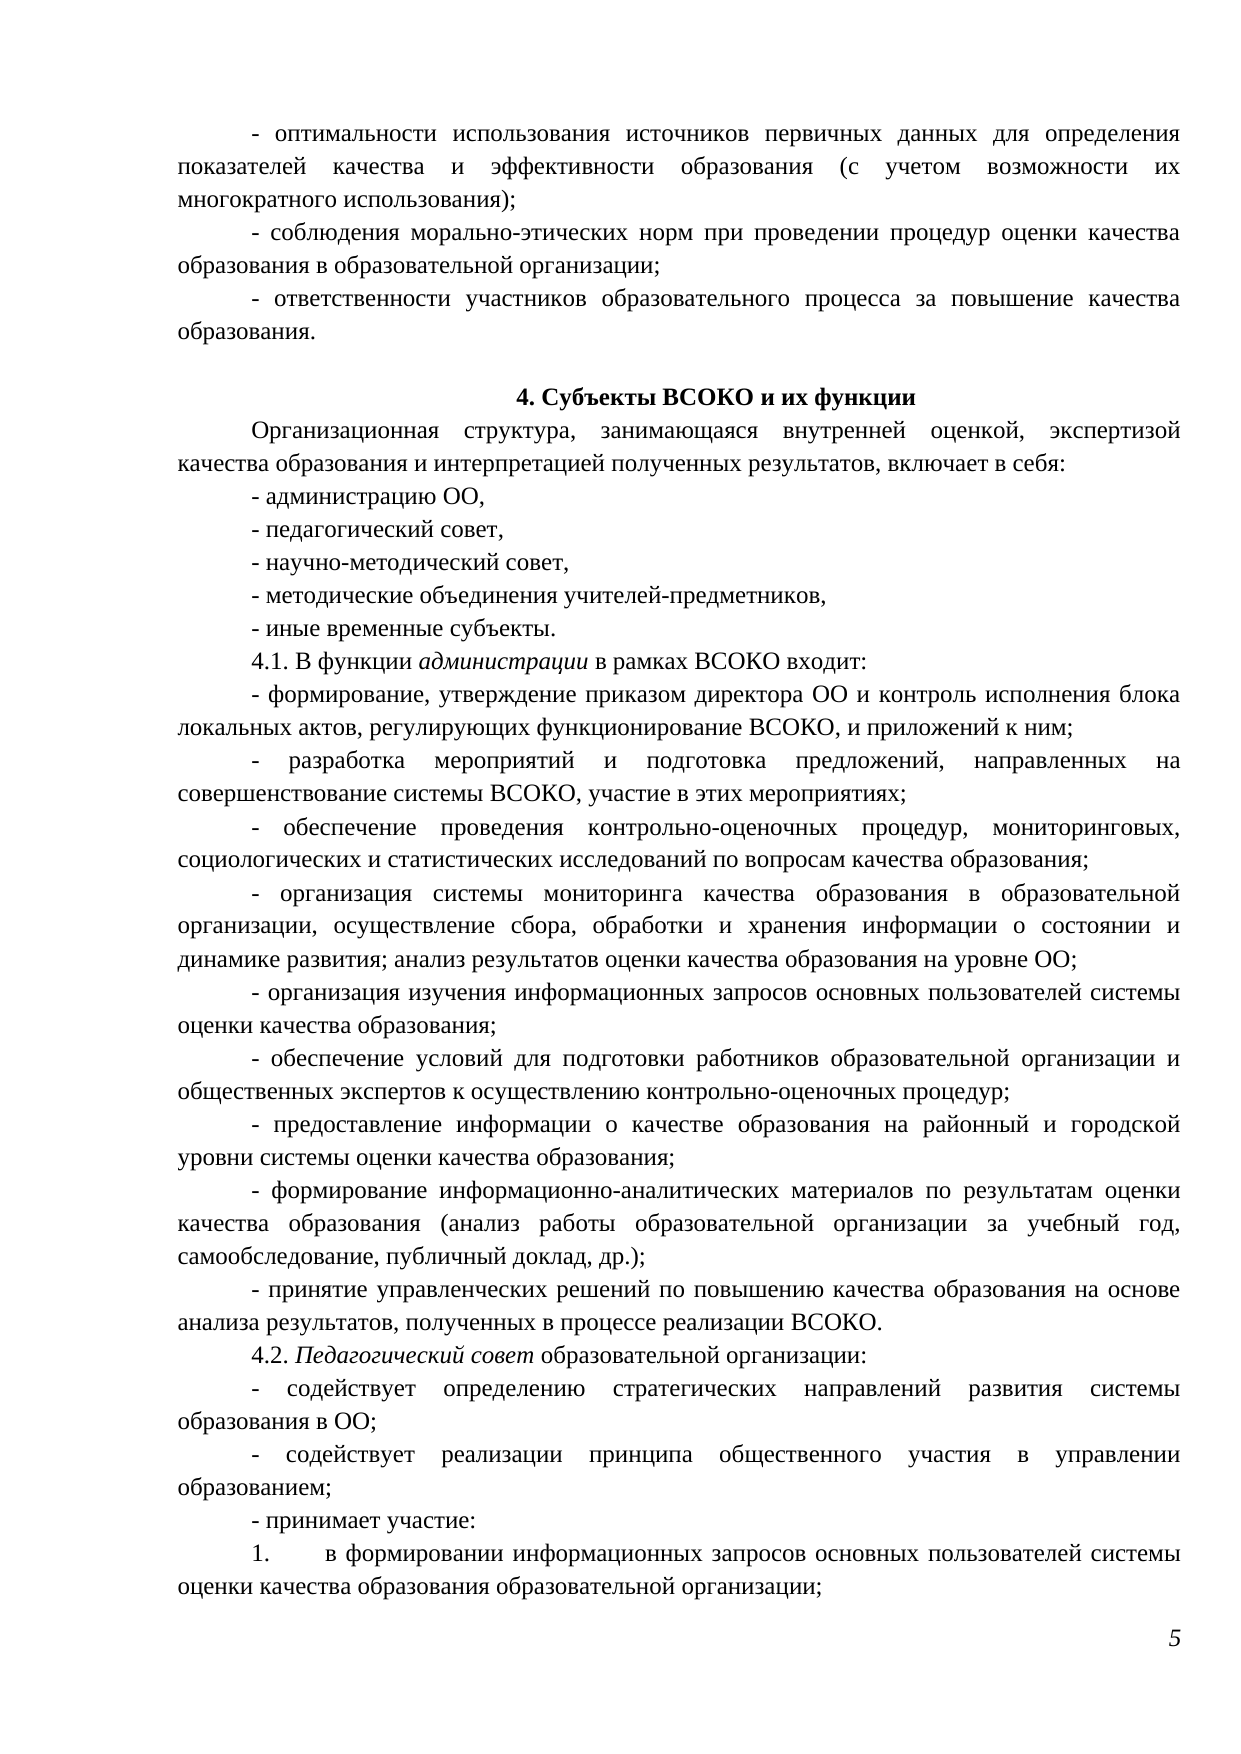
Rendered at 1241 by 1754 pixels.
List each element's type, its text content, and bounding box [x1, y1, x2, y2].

text - принятие управленческих решений по повышению качества образования на основе анализа результатов, полученных в процессе реализации ВСОКО. [177, 1274, 1181, 1336]
text - методические объединения учителей-предметников, [177, 580, 1181, 609]
text - организация изучения информационных запросов основных пользователей системы оценки качества образования; [177, 977, 1181, 1038]
text Организационная структура, занимающаяся внутренней оценкой, экспертизой качества образования и интерпретацией полученных результатов, включает в себя: [177, 415, 1181, 477]
list в формировании информационных запросов основных пользователей системы оценки качества образования образовательной организации; [177, 1538, 1181, 1600]
text 4.2. Педагогический совет образовательной организации: [177, 1340, 1181, 1369]
text - предоставление информации о качестве образования на районный и городской уровни системы оценки качества образования; [177, 1109, 1181, 1171]
text - принимает участие: [177, 1505, 1181, 1534]
text - научно-методический совет, [177, 547, 1181, 576]
text 4. Субъекты ВСОКО и их функции [177, 382, 1181, 411]
text - обеспечение условий для подготовки работников образовательной организации и общественных экспертов к осуществлению контрольно-оценочных процедур; [177, 1043, 1181, 1104]
text - оптимальности использования источников первичных данных для определения показателей качества и эффективности образования (с учетом возможности их многократного использования); [177, 118, 1181, 213]
text - ответственности участников образовательного процесса за повышение качества образования. [177, 283, 1181, 345]
text - иные временные субъекты. [177, 613, 1181, 642]
text - соблюдения морально-этических норм при проведении процедур оценки качества образования в образовательной организации; [177, 217, 1181, 279]
text - содействует реализации принципа общественного участия в управлении образованием; [177, 1439, 1181, 1501]
text 4.1. В функции администрации в рамках ВСОКО входит: [177, 646, 1181, 675]
text - формирование, утверждение приказом директора ОО и контроль исполнения блока локальных актов, регулирующих функционирование ВСОКО, и приложений к ним; [177, 679, 1181, 741]
text - содействует определению стратегических направлений развития системы образования в ОО; [177, 1373, 1181, 1435]
text - обеспечение проведения контрольно-оценочных процедур, мониторинговых, социологических и статистических исследований по вопросам качества образования; [177, 812, 1181, 873]
text - организация системы мониторинга качества образования в образовательной организации, осуществление сбора, обработки и хранения информации о состоянии и динамике развития; анализ результатов оценки качества образования на уровне ОО; [177, 878, 1181, 972]
text - педагогический совет, [177, 514, 1181, 543]
text - формирование информационно-аналитических материалов по результатам оценки качества образования (анализ работы образовательной организации за учебный год, самообследование, публичный доклад, др.); [177, 1175, 1181, 1269]
text - администрацию ОО, [177, 481, 1181, 510]
text - разработка мероприятий и подготовка предложений, направленных на совершенствование системы ВСОКО, участие в этих мероприятиях; [177, 746, 1181, 807]
